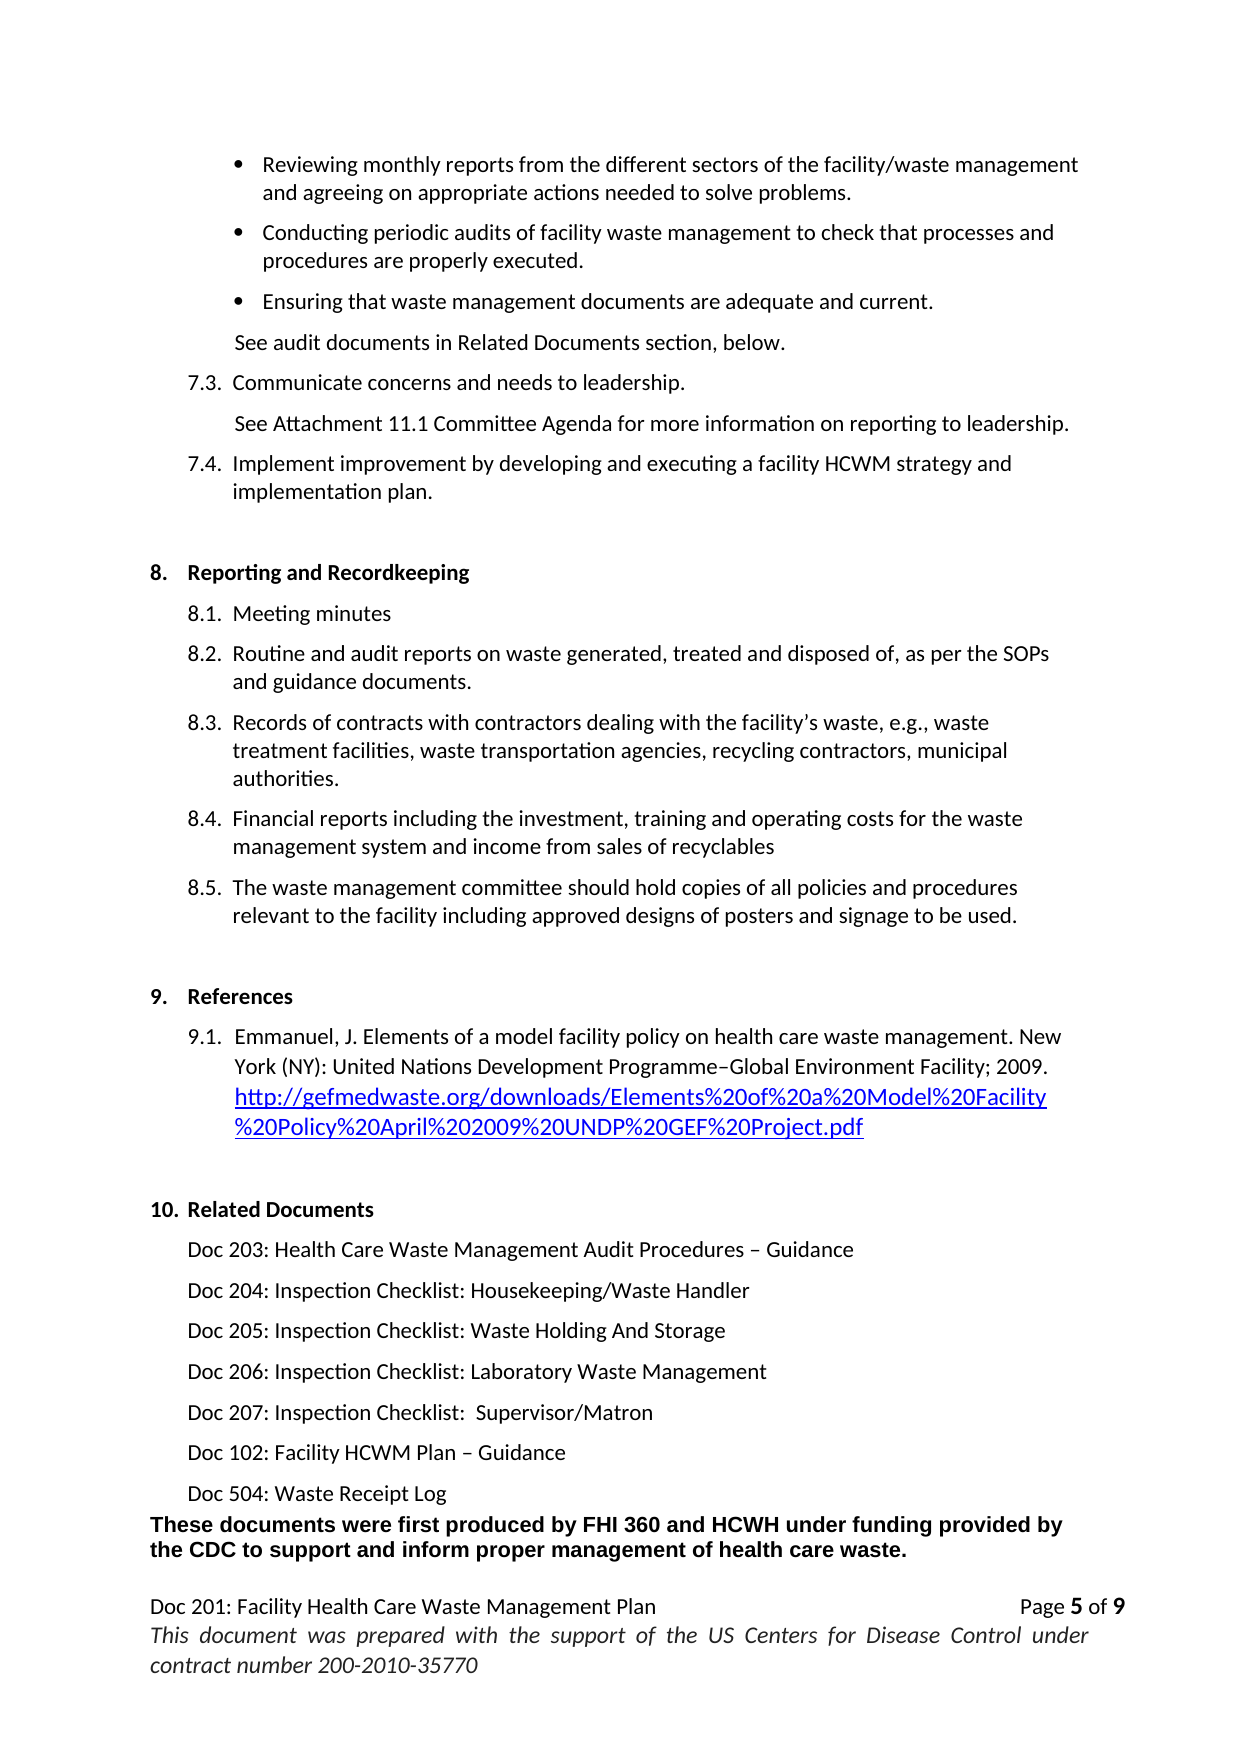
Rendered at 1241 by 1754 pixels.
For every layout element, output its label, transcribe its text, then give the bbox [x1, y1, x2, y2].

text Doc 207: Inspection Checklist: Supervisor/Matron [187, 1398, 1090, 1426]
list Records of contracts with contractors dealing with the facility’s waste, e.g., waste treatment facilities, waste transportation agencies, recycling contractors, municipal authorities. [187, 708, 1090, 792]
subtitle Ensuring that waste management documents are adequate and current. [234, 287, 1090, 315]
text Doc 203: Health Care Waste Management Audit Procedures ‒ Guidance [187, 1236, 1090, 1264]
subtitle Emmanuel, J. Elements of a model facility policy on health care waste management. New York (NY): United Nations Development Programme‒Global Environment Facility; 2009. http://gefmedwaste.org/downloads/Elements%20of%20a%20Model%20Facility%20Policy%20April%202009%20UNDP%20GEF%20Project.pdf [187, 1022, 1090, 1142]
list Implement improvement by developing and executing a facility HCWM strategy and implementation plan. [187, 449, 1090, 505]
subtitle Reviewing monthly reports from the different sectors of the facility/waste management and agreeing on appropriate actions needed to solve problems. [234, 150, 1090, 206]
text Doc 102: Facility HCWM Plan ‒ Guidance [187, 1438, 1090, 1466]
subtitle See Attachment 11.1 Committee Agenda for more information on reporting to leadership. [225, 409, 1090, 437]
subtitle Reporting and Recordkeeping [150, 558, 1090, 586]
list Financial reports including the investment, training and operating costs for the waste management system and income from sales of recyclables [187, 804, 1090, 860]
subtitle See audit documents in Related Documents section, below. [225, 328, 1090, 356]
text Doc 504: Waste Receipt Log [187, 1479, 1090, 1507]
list Routine and audit reports on waste generated, treated and disposed of, as per the SOPs and guidance documents. [187, 639, 1090, 695]
list Communicate concerns and needs to leadership. [187, 368, 1090, 396]
text Doc 205: Inspection Checklist: Waste Holding And Storage [187, 1317, 1090, 1345]
list Meeting minutes [187, 599, 1090, 627]
subtitle Conducting periodic audits of facility waste management to check that processes and procedures are properly executed. [234, 218, 1090, 274]
subtitle References [150, 982, 1090, 1010]
list The waste management committee should hold copies of all policies and procedures relevant to the facility including approved designs of posters and signage to be used. [187, 873, 1090, 929]
text Doc 206: Inspection Checklist: Laboratory Waste Management [187, 1357, 1090, 1385]
text Doc 204: Inspection Checklist: Housekeeping/Waste Handler [187, 1276, 1090, 1304]
subtitle Related Documents [150, 1195, 1090, 1223]
